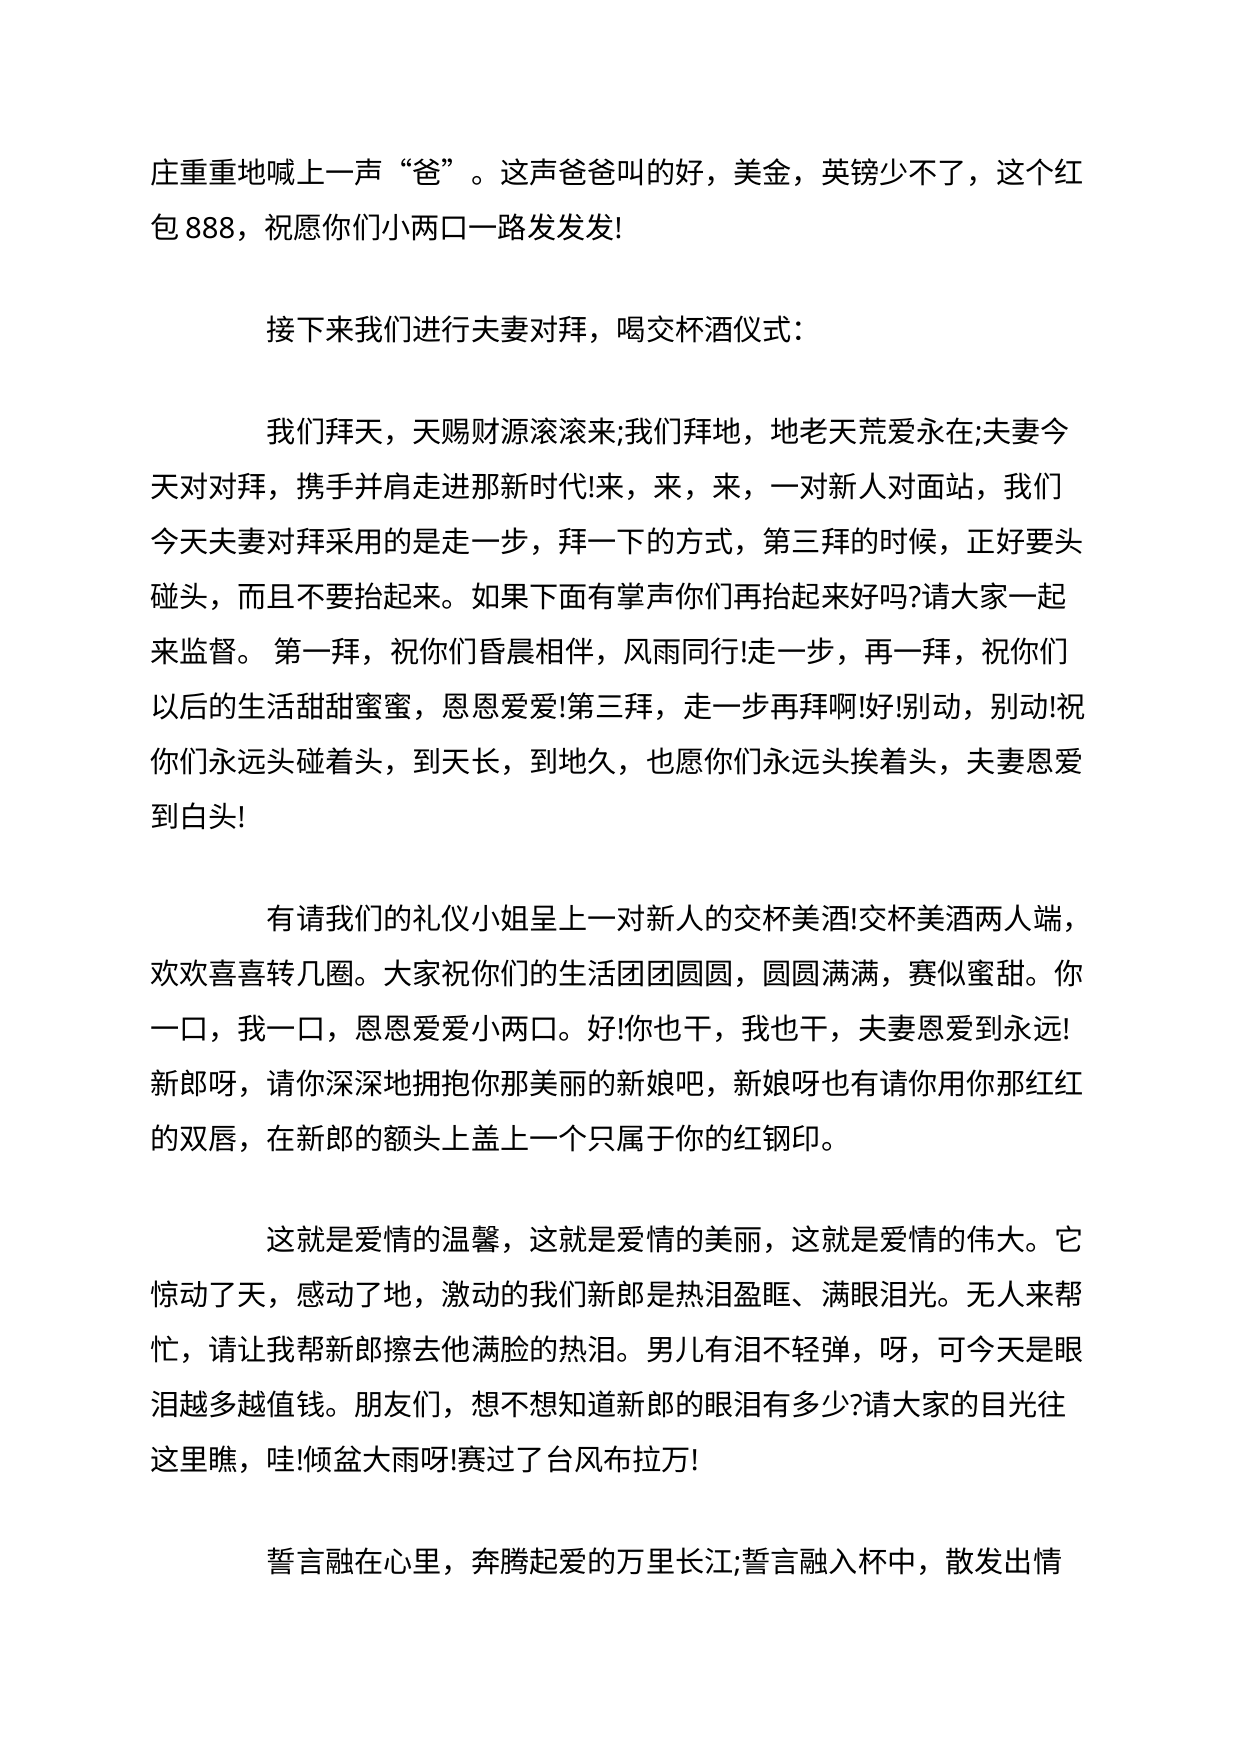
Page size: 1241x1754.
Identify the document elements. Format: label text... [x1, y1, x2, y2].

text 这就是爱情的温馨，这就是爱情的美丽，这就是爱情的伟大。它惊动了天，感动了地，激动的我们新郎是热泪盈眶、满眼泪光。无人来帮忙，请让我帮新郎擦去他满脸的热泪。男儿有泪不轻弹，呀，可今天是眼泪越多越值钱。朋友们，想不想知道新郎的眼泪有多少?请大家的目光往这里瞧，哇!倾盆大雨呀!赛过了台风布拉万! [150, 1217, 1090, 1479]
text 有请我们的礼仪小姐呈上一对新人的交杯美酒!交杯美酒两人端，欢欢喜喜转几圈。大家祝你们的生活团团圆圆，圆圆满满，赛似蜜甜。你一口，我一口，恩恩爱爱小两口。好!你也干，我也干，夫妻恩爱到永远!新郎呀，请你深深地拥抱你那美丽的新娘吧，新娘呀也有请你用你那红红的双唇，在新郎的额头上盖上一个只属于你的红钢印。 [150, 895, 1090, 1157]
text 接下来我们进行夫妻对拜，喝交杯酒仪式： [150, 307, 1090, 349]
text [150, 1539, 1090, 1581]
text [150, 150, 1090, 247]
text 我们拜天，天赐财源滚滚来;我们拜地，地老天荒爱永在;夫妻今天对对拜，携手并肩走进那新时代!来，来，来，一对新人对面站，我们今天夫妻对拜采用的是走一步，拜一下的方式，第三拜的时候，正好要头碰头，而且不要抬起来。如果下面有掌声你们再抬起来好吗?请大家一起来监督。 第一拜，祝你们昏晨相伴，风雨同行!走一步，再一拜，祝你们以后的生活甜甜蜜蜜，恩恩爱爱!第三拜，走一步再拜啊!好!别动，别动!祝你们永远头碰着头，到天长，到地久，也愿你们永远头挨着头，夫妻恩爱到白头! [150, 409, 1090, 836]
